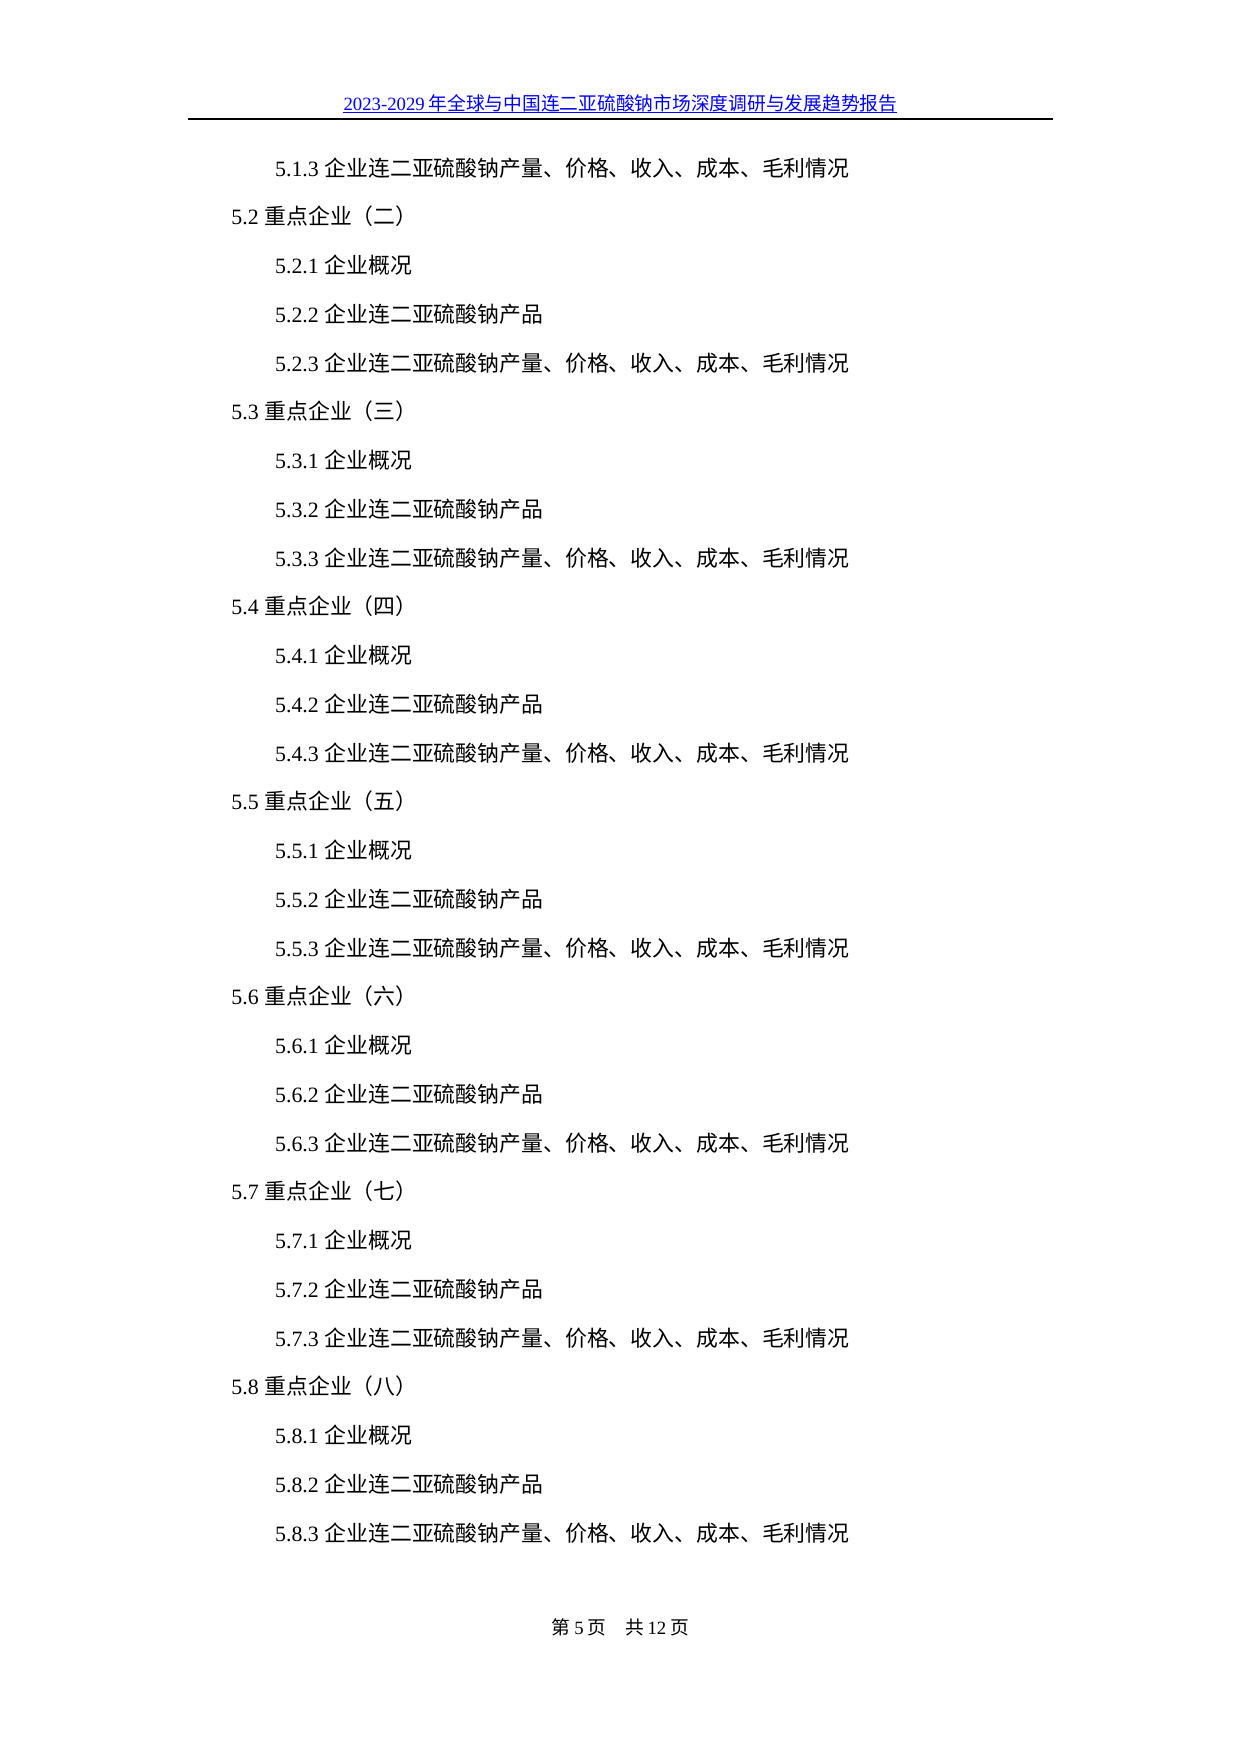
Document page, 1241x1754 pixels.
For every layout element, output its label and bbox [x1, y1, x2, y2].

text [187, 150, 1053, 1548]
